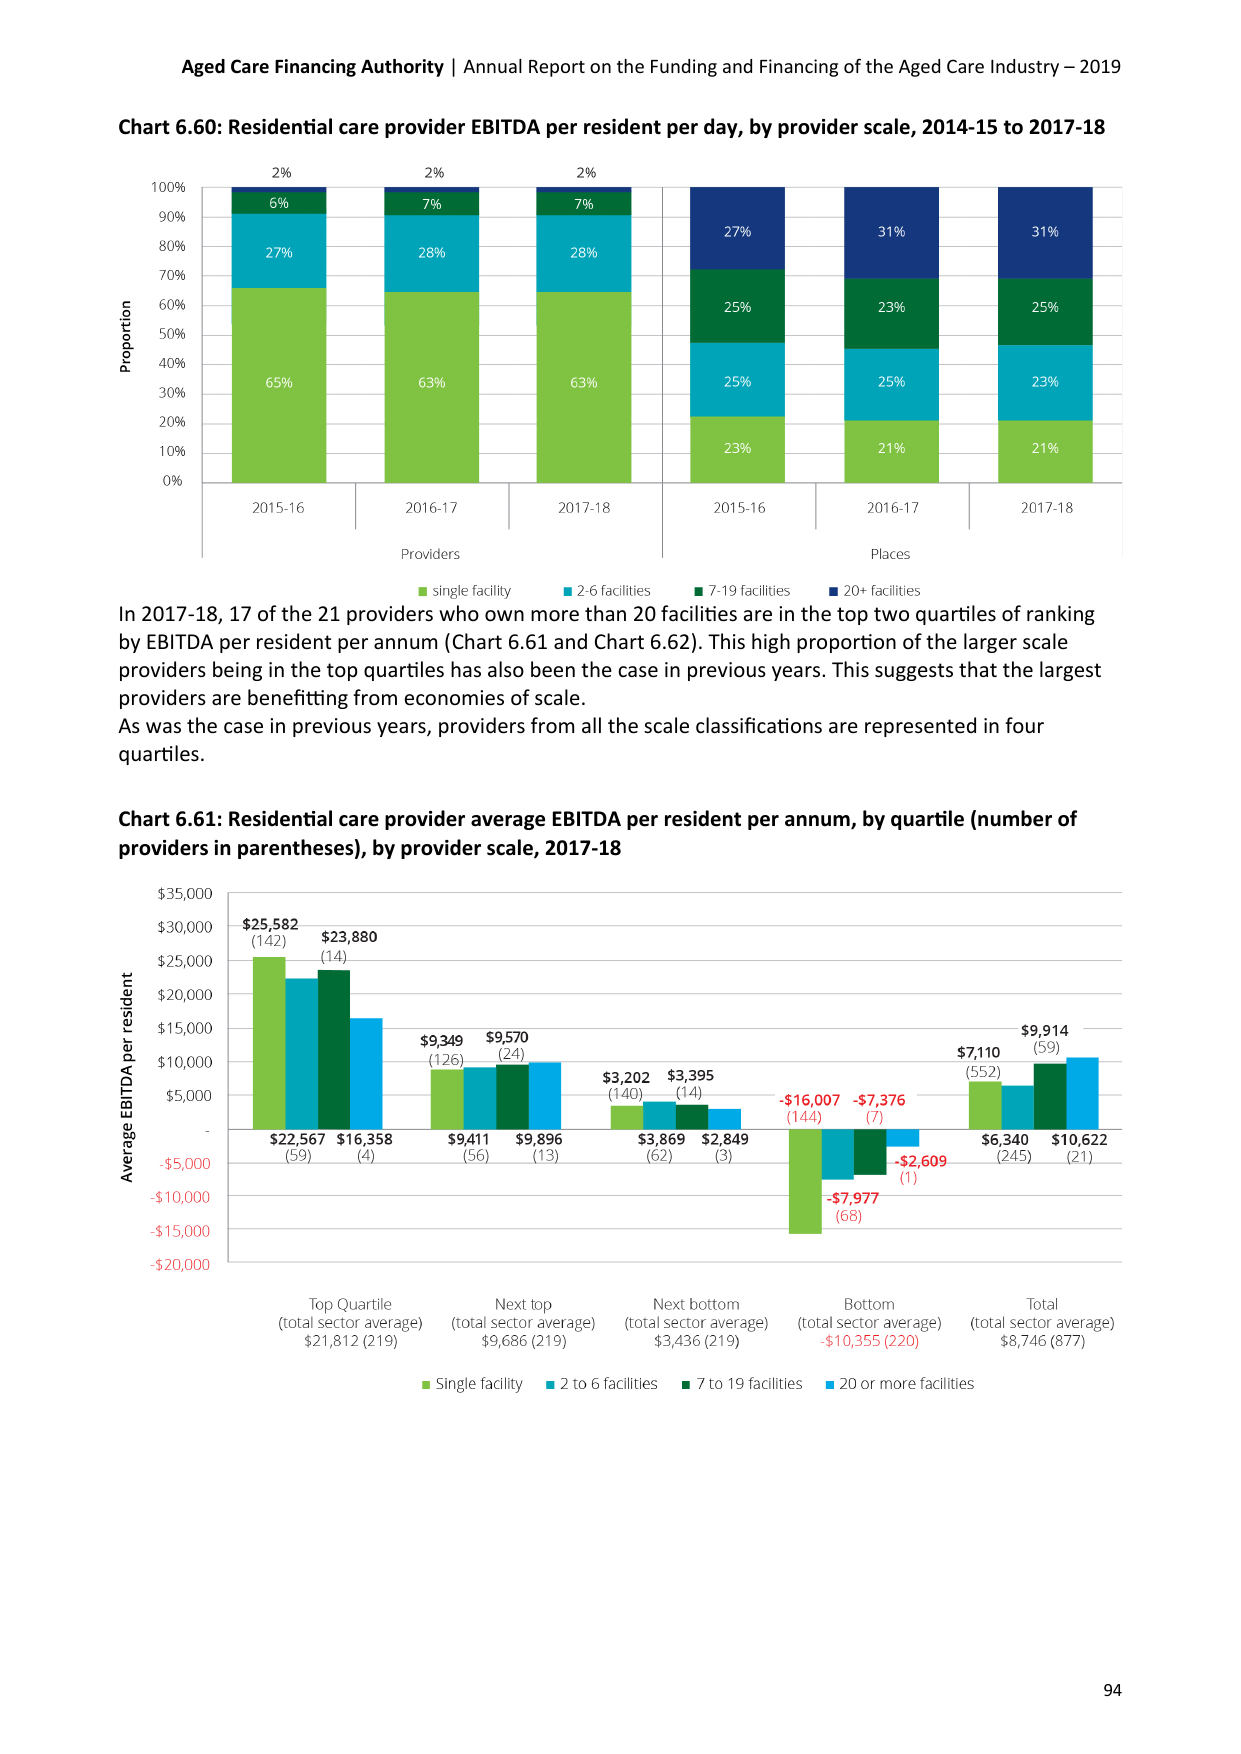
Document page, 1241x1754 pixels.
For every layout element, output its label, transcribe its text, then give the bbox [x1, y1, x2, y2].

text As was the case in previous years, providers from all the scale classifications are represented in four quartiles. [118, 711, 1122, 767]
picture [118, 165, 1123, 599]
text Chart 6.24: Residential care provider EBITDA per resident per day, by provider scale, 2014-15 to 2017-18 [118, 112, 1122, 140]
text Chart 6.25: Residential care provider average EBITDA per resident per annum, by quartile (number of providers in parentheses), by provider scale, 2017-18 [118, 804, 1122, 861]
picture [118, 885, 1123, 1393]
text In 2017-18, 17 of the 21 providers who own more than 20 facilities are in the top two quartiles of ranking by EBITDA per resident per annum (Chart 6.25 and Chart 6.26). This high proportion of the larger scale providers being in the top quartiles has also been the case in previous years. This suggests that the largest providers are benefitting from economies of scale. [118, 599, 1122, 711]
